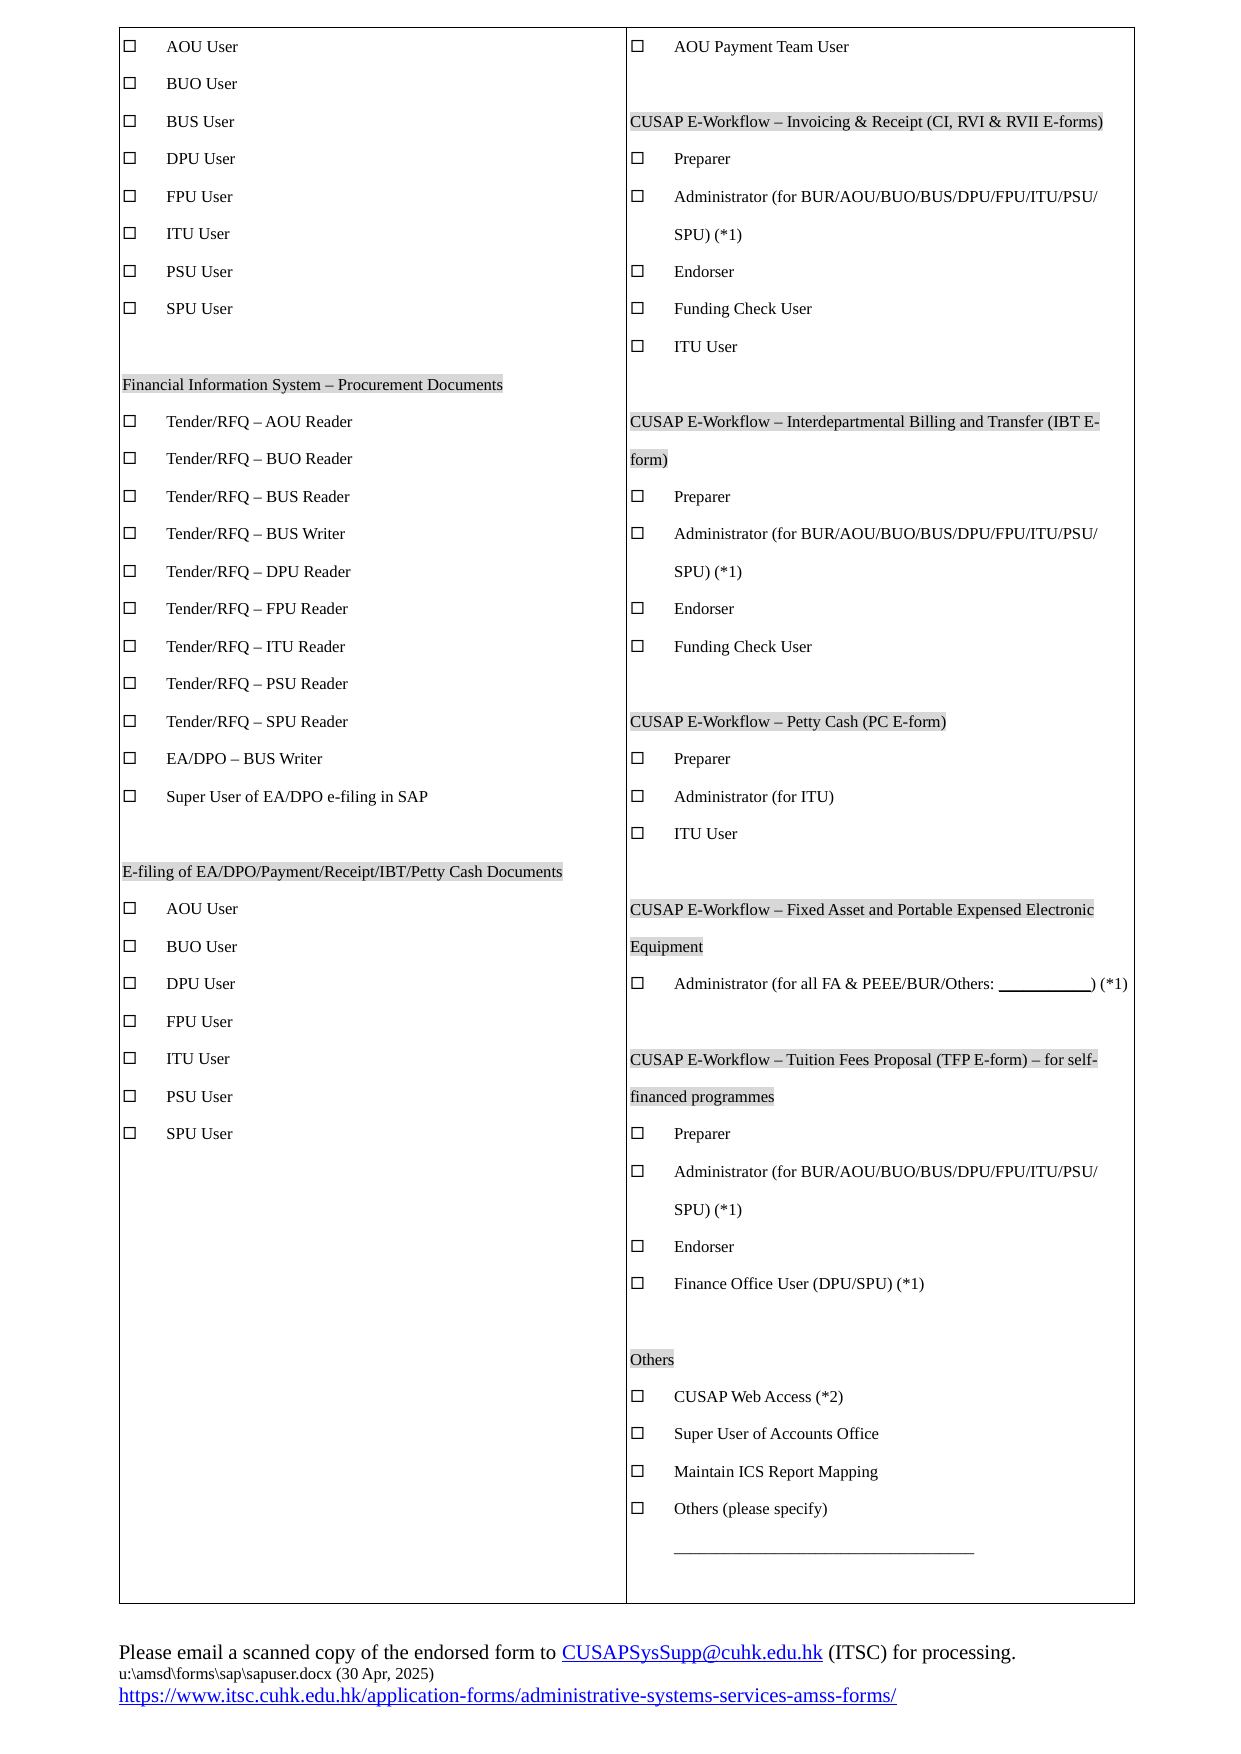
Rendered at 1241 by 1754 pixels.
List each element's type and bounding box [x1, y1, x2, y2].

table_cell [120, 28, 626, 1603]
table_cell [627, 28, 1134, 1603]
